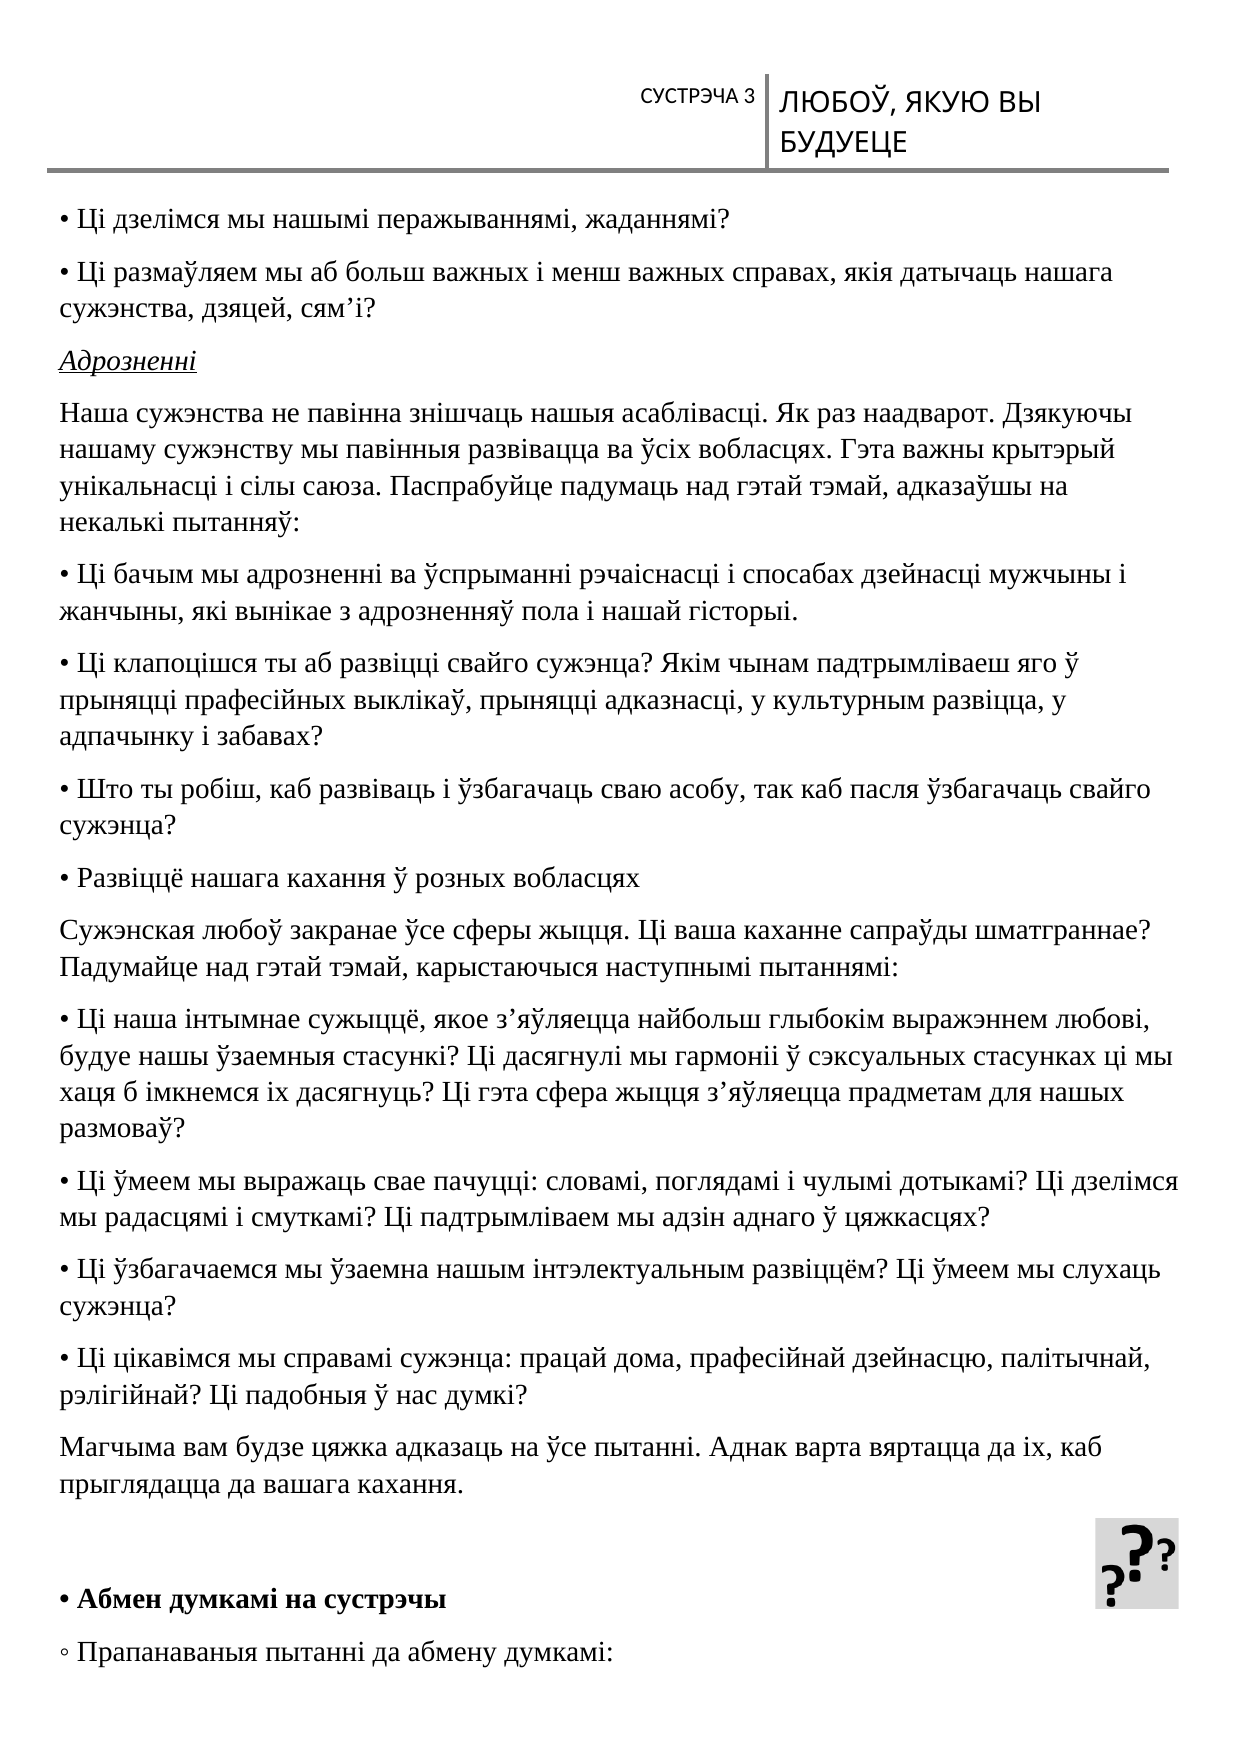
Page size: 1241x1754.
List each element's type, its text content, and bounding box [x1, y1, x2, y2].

text • Ці дзелімся мы нашымі перажываннямі, жаданнямі? [59, 201, 1181, 234]
text • Ці бачым мы адрозненні ва ўспрыманні рэчаіснасці і спосабах дзейнасці мужчыны і жанчыны, які вынікае з адрозненняў пола і нашай гісторыі. [59, 557, 1181, 626]
text • Ці ўмеем мы выражаць свае пачуцці: словамі, поглядамі і чулымі дотыкамі? Ці дзелімся мы радасцямі і смуткамі? Ці падтрымліваем мы адзін аднаго ў цяжкасцях? [59, 1163, 1181, 1232]
text • Абмен думкамі на сустрэчы [59, 1518, 1181, 1614]
text • Што ты робіш, каб развіваць і ўзбагачаць сваю асобу, так каб пасля ўзбагачаць свайго сужэнца? [59, 771, 1181, 840]
text • Ці клапоцішся ты аб развіцці свайго сужэнца? Якім чынам падтрымліваеш яго ў прыняцці прафесійных выклікаў, прыняцці адказнасці, у культурным развіцца, у адпачынку і забавах? [59, 646, 1181, 751]
text Магчыма вам будзе цяжка адказаць на ўсе пытанні. Аднак варта вяртацца да іх, каб прыглядацца да вашага кахання. [59, 1429, 1181, 1499]
picture [1095, 1518, 1179, 1609]
text • Ці цікавімся мы справамі сужэнца: працай дома, прафесійнай дзейнасцю, палітычнай, рэлігійнай? Ці падобныя ў нас думкі? [59, 1341, 1181, 1410]
text Наша сужэнства не павінна знішчаць нашыя асаблівасці. Як раз наадварот. Дзякуючы нашаму сужэнству мы павінныя развівацца ва ўсіх вобласцях. Гэта важны крытэрый унікальнасці і сілы саюза. Паспрабуйце падумаць над гэтай тэмай, адказаўшы на некалькі пытанняў: [59, 395, 1181, 537]
text • Развіццё нашага кахання ў розных вобласцях [59, 860, 1181, 893]
text Сужэнская любоў закранае ўсе сферы жыцця. Ці ваша каханне сапраўды шматграннае? Падумайце над гэтай тэмай, карыстаючыся наступнымі пытаннямі: [59, 912, 1181, 982]
text • Ці размаўляем мы аб больш важных і менш важных справах, якія датычаць нашага сужэнства, дзяцей, сям’і? [59, 254, 1181, 323]
text • Ці ўзбагачаемся мы ўзаемна нашым інтэлектуальным развіццём? Ці ўмеем мы слухаць сужэнца? [59, 1252, 1181, 1321]
text Адрозненні [59, 343, 1181, 376]
text ◦ Прапанаваныя пытанні да абмену думкамі: [59, 1634, 1181, 1667]
text • Ці наша інтымнае сужыццё, якое з’яўляецца найбольш глыбокім выражэннем любові, будуе нашы ўзаемныя стасункі? Ці дасягнулі мы гармоніі ў сэксуальных стасунках ці мы хаця б імкнемся іх дасягнуць? Ці гэта сфера жыцця з’яўляецца прадметам для нашых размоваў? [59, 1001, 1181, 1143]
